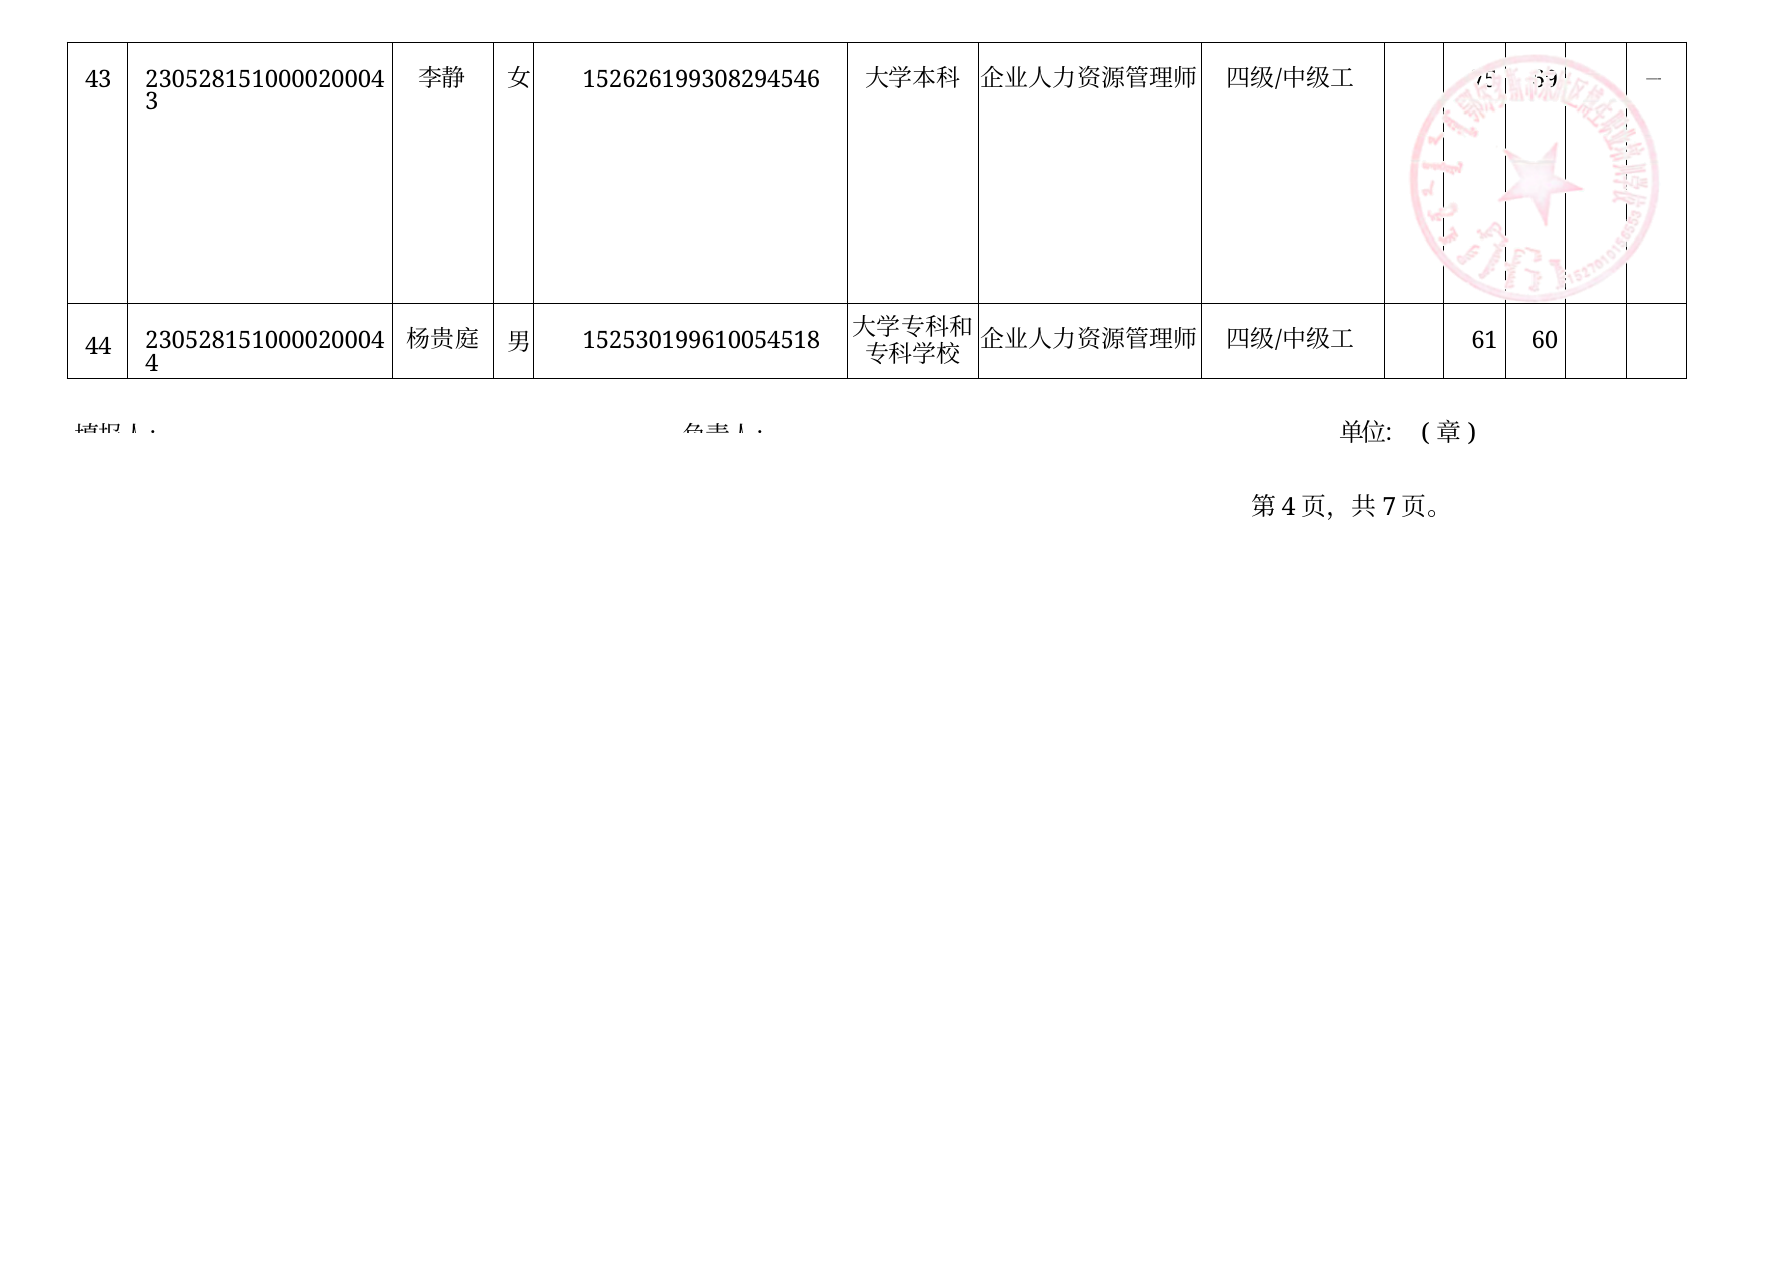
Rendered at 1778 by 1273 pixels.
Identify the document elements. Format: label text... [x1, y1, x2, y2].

table_cell 杨贵庭 [393, 304, 493, 378]
table_cell 企业人力资源管理师 [979, 43, 1201, 303]
table_cell 大学本科 [848, 43, 978, 303]
table_cell 大学专科和 专科学校 [848, 304, 978, 378]
table_cell 152530199610054518 [534, 304, 847, 378]
table_cell 女 [494, 43, 533, 303]
table_cell [1627, 304, 1686, 378]
table_cell 60 [1506, 304, 1565, 378]
table_cell 61 [1444, 304, 1505, 378]
table_cell [1566, 304, 1626, 378]
table_cell 152626199308294546 [534, 43, 847, 303]
table_cell 四级/中级工 [1202, 304, 1384, 378]
picture [1402, 50, 1661, 303]
table_cell 2305281510000200043 [128, 43, 392, 303]
text 单位： ( 章 ) [1339, 415, 1694, 448]
table_cell 企业人力资源管理师 [979, 304, 1201, 378]
table_cell 四级/中级工 [1202, 43, 1384, 303]
table_cell [1566, 43, 1626, 50]
table_cell 44 [68, 304, 127, 378]
table_cell 李静 [393, 43, 493, 303]
table_cell 男 [494, 304, 533, 378]
table_cell —- [1627, 43, 1686, 303]
table_cell [1385, 304, 1443, 378]
table_cell [1385, 43, 1443, 303]
text 第4页，共7页。 [1251, 493, 1694, 520]
table_cell 43 [68, 43, 127, 303]
table_cell 2305281510000200044 [128, 304, 392, 378]
